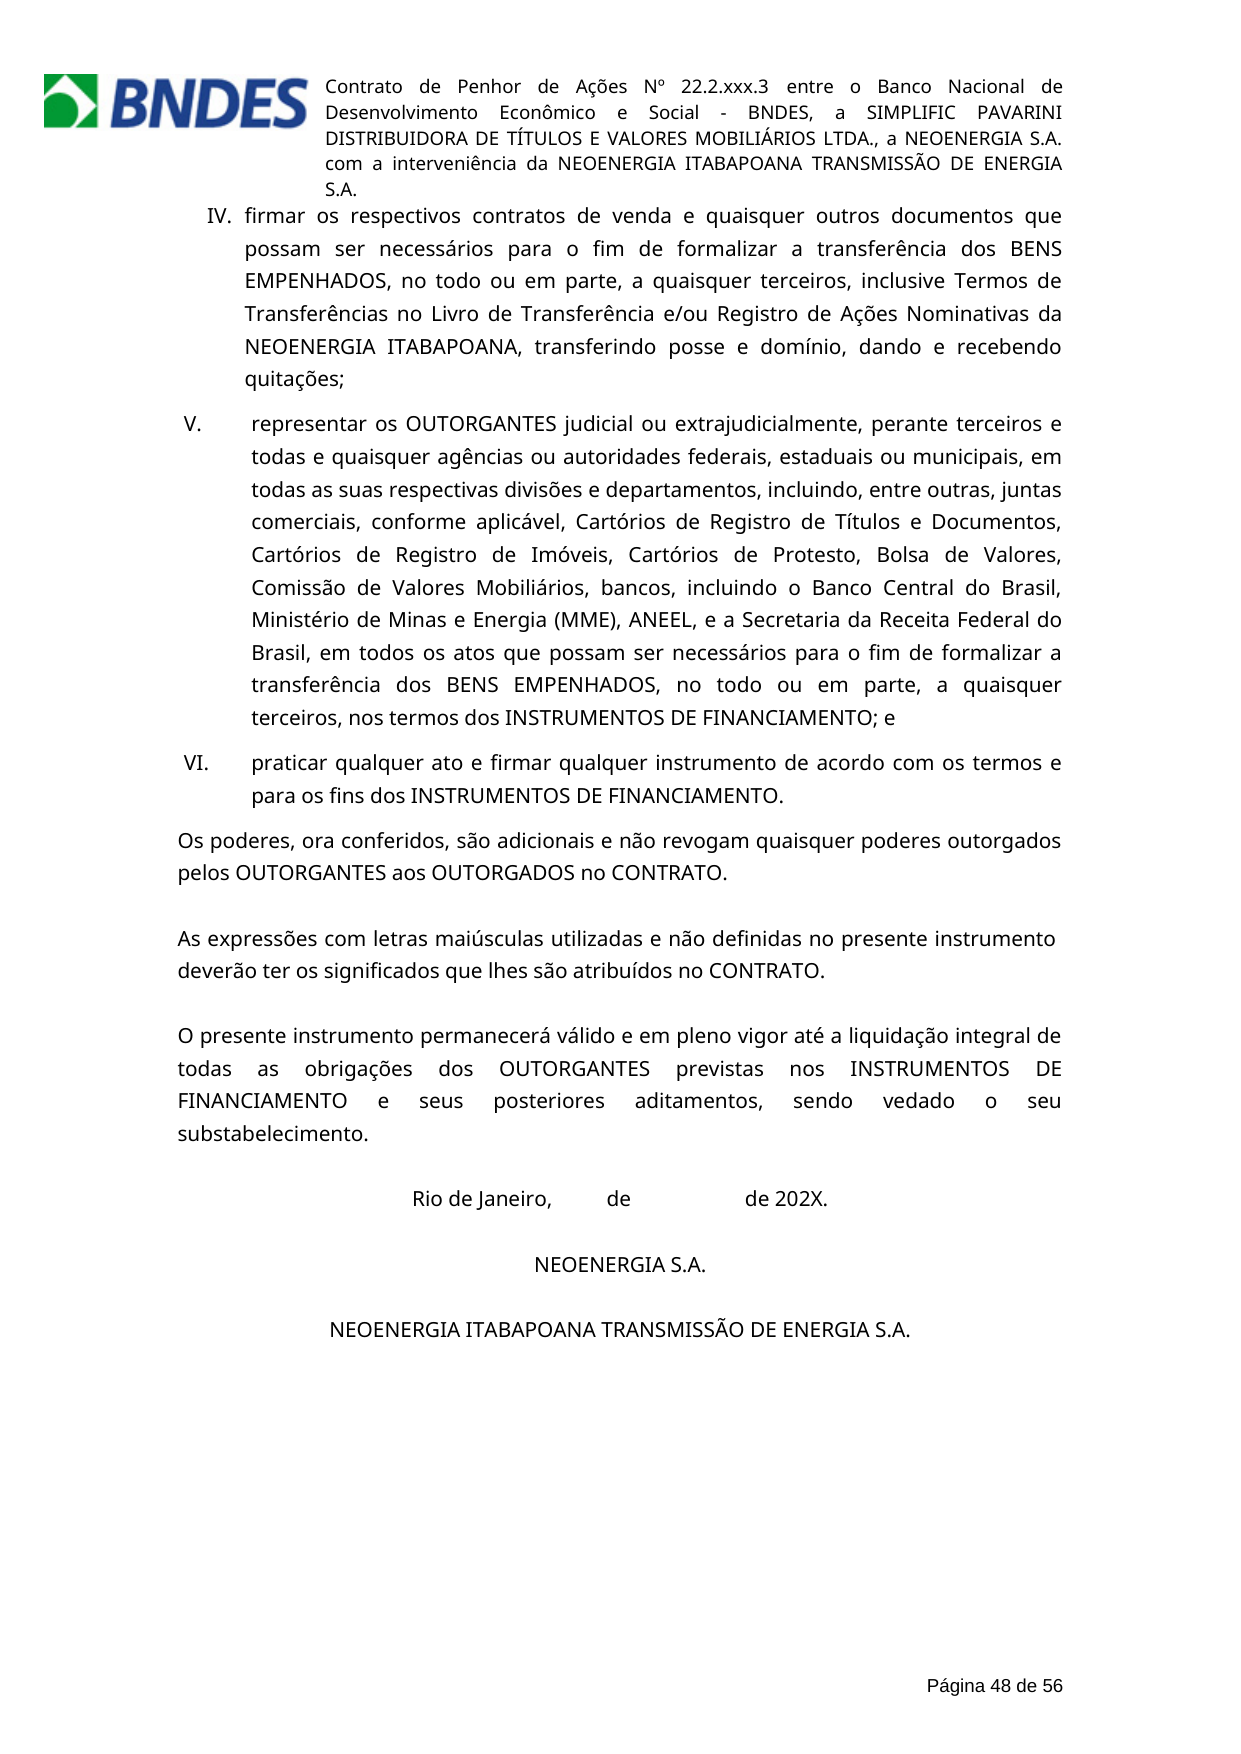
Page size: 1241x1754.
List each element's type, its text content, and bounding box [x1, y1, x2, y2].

list praticar qualquer ato e firmar qualquer instrumento de acordo com os termos e para os fins dos INSTRUMENTOS DE FINANCIAMENTO. [184, 748, 1063, 809]
picture [44, 74, 310, 131]
list firmar os respectivos contratos de venda e quaisquer outros documentos que possam ser necessários para o fim de formalizar a transferência dos BENS EMPENHADOS, no todo ou em parte, a quaisquer terceiros, inclusive Termos de Transferências no Livro de Transferência e/ou Registro de Ações Nominativas da NEOENERGIA ITABAPOANA, transferindo posse e domínio, dando e recebendo quitações; [207, 201, 1063, 393]
text As expressões com letras maiúsculas utilizadas e não definidas no presente instrumento deverão ter os significados que lhes são atribuídos no CONTRATO. [177, 924, 1057, 985]
text Rio de Janeiro, de de 202X. [177, 1184, 1063, 1213]
text NEOENERGIA ITABAPOANA TRANSMISSÃO DE ENERGIA S.A. [177, 1315, 1063, 1343]
list representar os OUTORGANTES judicial ou extrajudicialmente, perante terceiros e todas e quaisquer agências ou autoridades federais, estaduais ou municipais, em todas as suas respectivas divisões e departamentos, incluindo, entre outras, juntas comerciais, conforme aplicável, Cartórios de Registro de Títulos e Documentos, Cartórios de Registro de Imóveis, Cartórios de Protesto, Bolsa de Valores, Comissão de Valores Mobiliários, bancos, incluindo o Banco Central do Brasil, Ministério de Minas e Energia (MME), ANEEL, e a Secretaria da Receita Federal do Brasil, em todos os atos que possam ser necessários para o fim de formalizar a transferência dos BENS EMPENHADOS, no todo ou em parte, a quaisquer terceiros, nos termos dos INSTRUMENTOS DE FINANCIAMENTO; e [184, 409, 1063, 731]
text Os poderes, ora conferidos, são adicionais e não revogam quaisquer poderes outorgados pelos OUTORGANTES aos OUTORGADOS no CONTRATO. [177, 826, 1063, 887]
text O presente instrumento permanecerá válido e em pleno vigor até a liquidação integral de todas as obrigações dos OUTORGANTES previstas nos INSTRUMENTOS DE FINANCIAMENTO e seus posteriores aditamentos, sendo vedado o seu substabelecimento. [177, 1021, 1063, 1148]
text NEOENERGIA S.A. [177, 1250, 1063, 1278]
